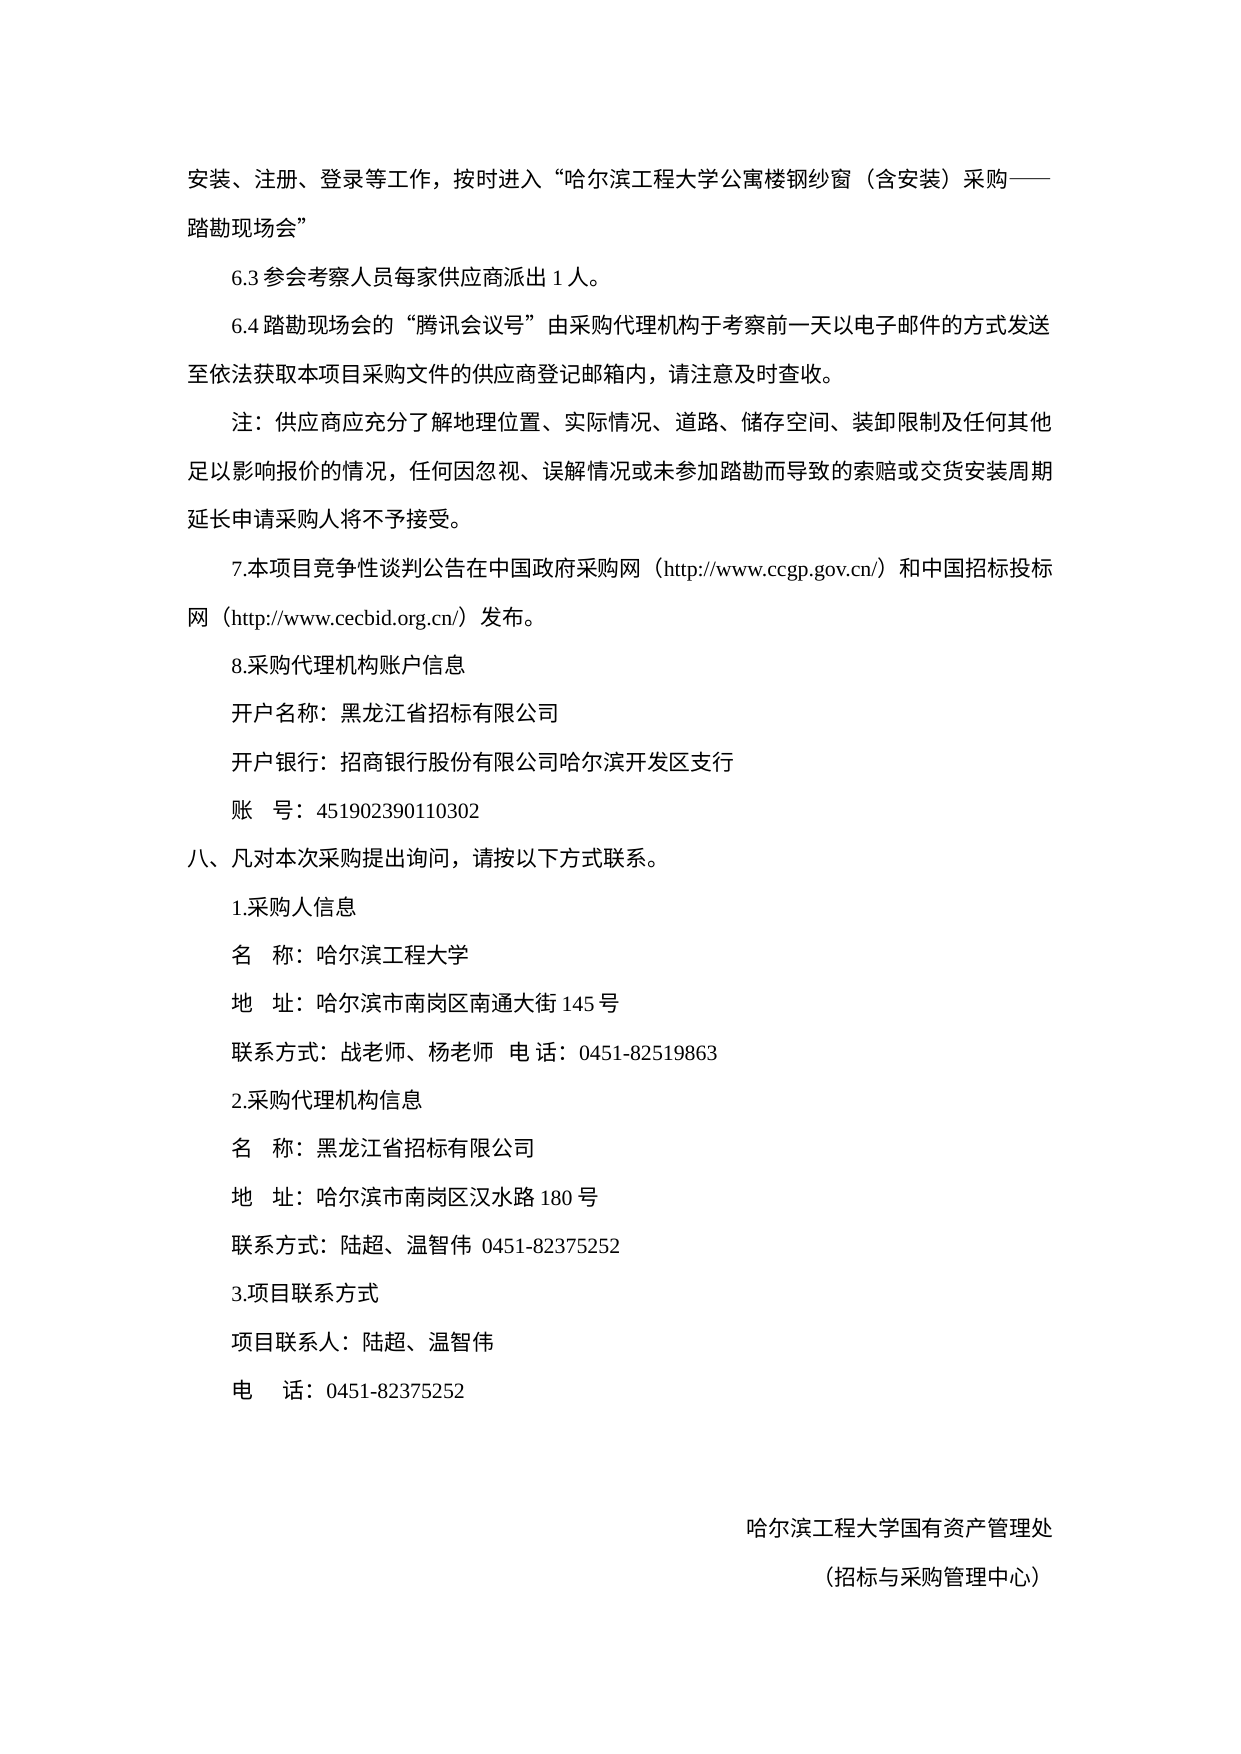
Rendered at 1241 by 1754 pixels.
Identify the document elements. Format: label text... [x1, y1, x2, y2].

text （招标与采购管理中心） [187, 1559, 1053, 1592]
text 账 号：451902390110302 [187, 792, 1053, 825]
text 6.3参会考察人员每家供应商派出1人。 [187, 259, 1053, 292]
text 开户名称：黑龙江省招标有限公司 [187, 696, 1053, 728]
text 名 称：哈尔滨工程大学 [187, 937, 1053, 970]
text 7.本项目竞争性谈判公告在中国政府采购网（http://www.ccgp.gov.cn/）和中国招标投标网（http://www.cecbid.org.cn/）发布。 [187, 550, 1053, 632]
text 联系方式：陆超、温智伟 0451-82375252 [187, 1227, 1053, 1260]
text 哈尔滨工程大学国有资产管理处 [187, 1511, 1053, 1543]
text 地 址：哈尔滨市南岗区汉水路180号 [187, 1179, 1053, 1212]
text 6.4踏勘现场会的“腾讯会议号”由采购代理机构于考察前一天以电子邮件的方式发送至依法获取本项目采购文件的供应商登记邮箱内，请注意及时查收。 [187, 307, 1053, 389]
text 8.采购代理机构账户信息 [187, 647, 1053, 680]
text 名 称：黑龙江省招标有限公司 [187, 1131, 1053, 1163]
text 项目联系人：陆超、温智伟 [187, 1324, 1053, 1357]
text 1.采购人信息 [187, 889, 1053, 922]
text 开户银行：招商银行股份有限公司哈尔滨开发区支行 [187, 744, 1053, 777]
text 注：供应商应充分了解地理位置、实际情况、道路、储存空间、装卸限制及任何其他足以影响报价的情况，任何因忽视、误解情况或未参加踏勘而导致的索赔或交货安装周期延长申请采购人将不予接受。 [187, 404, 1053, 534]
text 八、凡对本次采购提出询问，请按以下方式联系。 [187, 841, 1053, 873]
text 电 话：0451-82375252 [187, 1372, 1053, 1405]
text 2.采购代理机构信息 [187, 1082, 1053, 1115]
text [187, 162, 1053, 243]
text 联系方式：战老师、杨老师 电 话：0451-82519863 [187, 1034, 1053, 1067]
text 3.项目联系方式 [187, 1276, 1053, 1308]
text 地 址：哈尔滨市南岗区南通大街145号 [187, 986, 1053, 1018]
